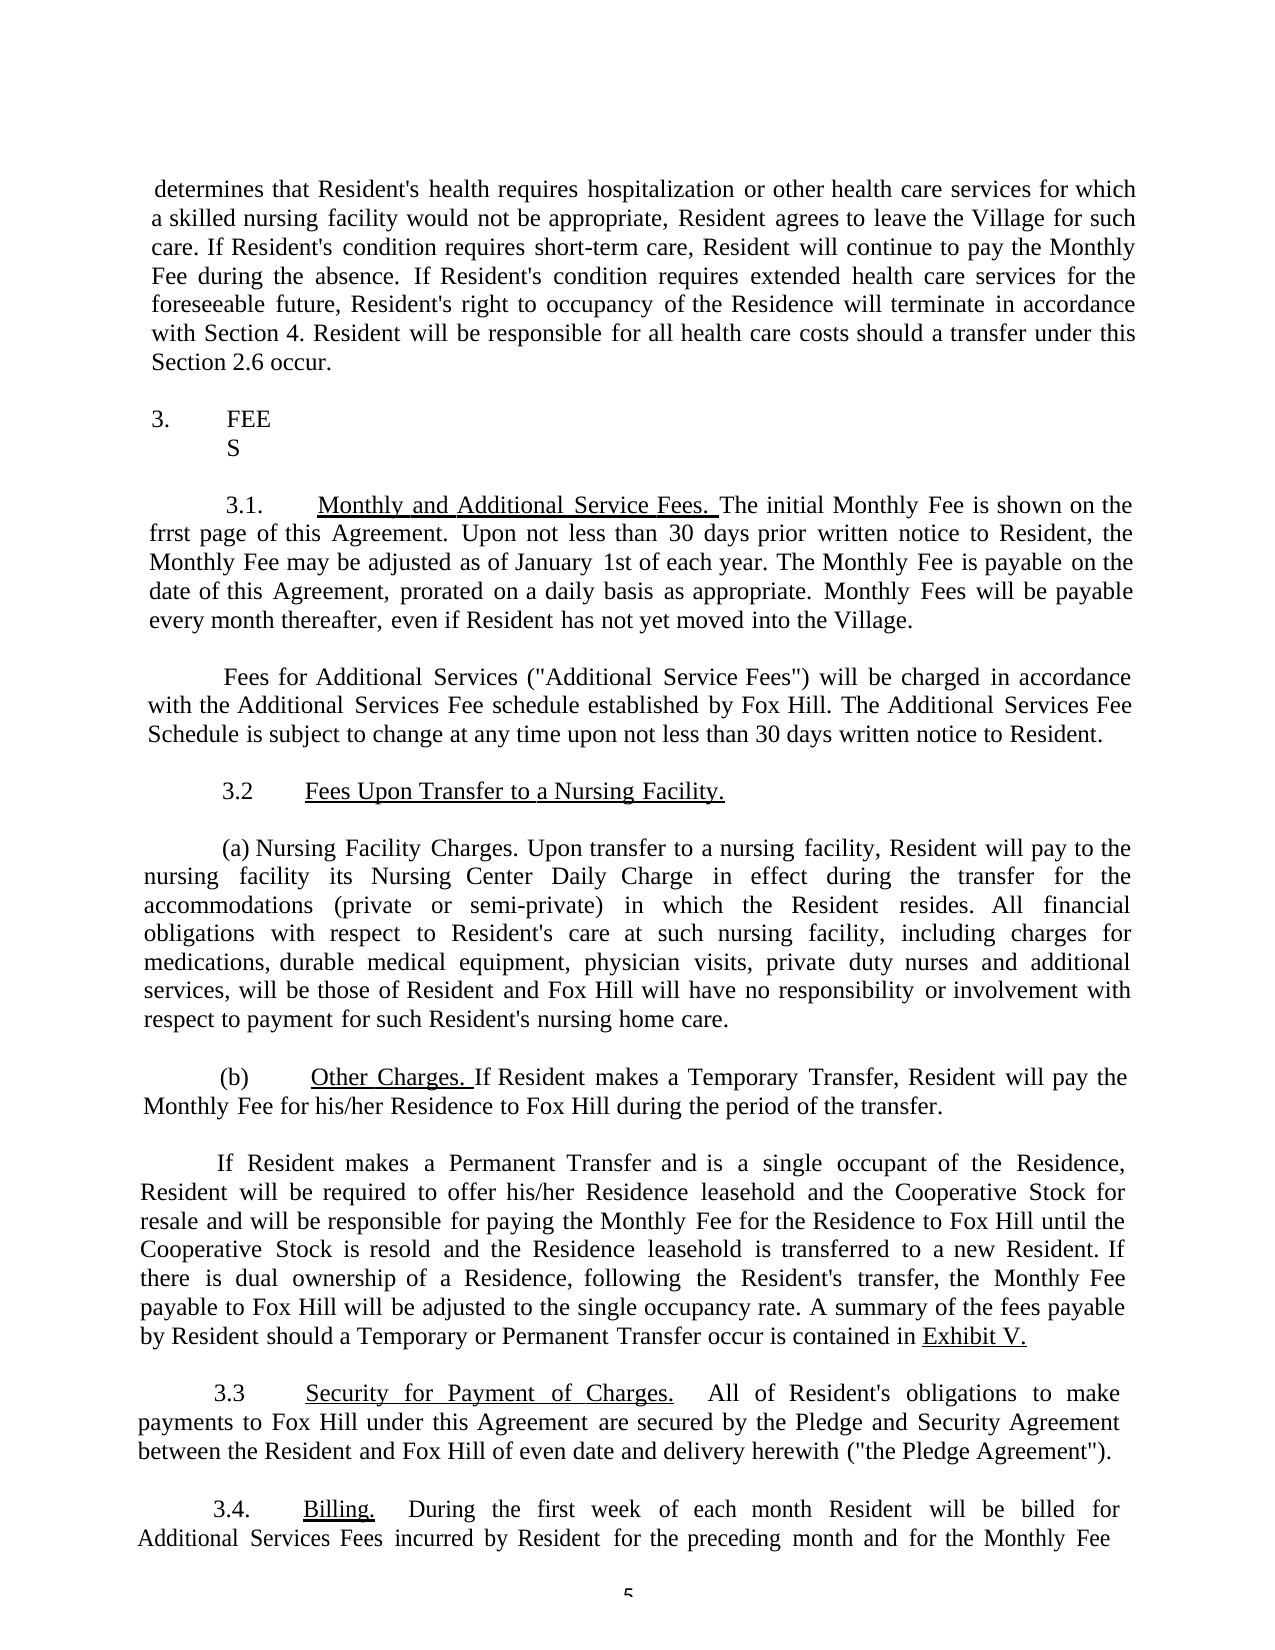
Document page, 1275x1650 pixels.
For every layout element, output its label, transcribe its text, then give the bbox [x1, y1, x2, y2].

list Nursing Facility Charges. Upon transfer to a nursing facility, Resident will pay to the nursing facility its Nursing Center Daily Charge in effect during the transfer for the accommodations (private or semi-private) in which the Resident resides. All financial obligations with respect to Resident's care at such nursing facility, including charges for medications, durable medical equipment, physician visits, private duty nurses and additional services, will be those of Resident and Fox Hill will have no responsibility or involvement with respect to payment for such Resident's nursing home care. [144, 833, 1131, 1033]
text Fees for Additional Services ("Additional Service Fees") will be charged in accordance with the Additional Services Fee schedule established by Fox Hill. The Additional Services Fee Schedule is subject to change at any time upon not less than 30 days written notice to Resident. [147, 663, 1132, 748]
text If Resident makes a Permanent Transfer and is a single occupant of the Residence, Resident will be required to offer his/her Residence leasehold and the Cooperative Stock for resale and will be responsible for paying the Monthly Fee for the Residence to Fox Hill until the Cooperative Stock is resold and the Residence leasehold is transferred to a new Resident. If there is dual ownership of a Residence, following the Resident's transfer, the Monthly Fee payable to Fox Hill will be adjusted to the single occupancy rate. A summary of the fees payable by Resident should a Temporary or Permanent Transfer occur is contained in Exhibit V. [140, 1148, 1125, 1349]
list Security for Payment of Charges. All of Resident's obligations to make payments to Fox Hill under this Agreement are secured by the Pledge and Security Agreement between the Resident and Fox Hill of even date and delivery herewith ("the Pledge Agreement"). [138, 1378, 1120, 1465]
list Fees Upon Transfer to a Nursing Facility. [138, 776, 1148, 805]
list Other Charges. If Resident makes a Temporary Transfer, Resident will pay the Monthly Fee for his/her Residence to Fox Hill during the period of the transfer. [143, 1063, 1127, 1120]
list Billing. During the first week of each month Resident will be billed for Additional Services Fees incurred by Resident for the preceding month and for the Monthly Fee [137, 1494, 1119, 1552]
text determines that Resident's health requires hospitalization or other health care services for which a skilled nursing facility would not be appropriate, Resident agrees to leave the Village for such care. If Resident's condition requires short-term care, Resident will continue to pay the Monthly Fee during the absence. If Resident's condition requires extended health care services for the foreseeable future, Resident's right to occupancy of the Residence will terminate in accordance with Section 4. Resident will be responsible for all health care costs should a transfer under this Section 2.6 occur. [151, 174, 1136, 376]
list Monthly and Additional Service Fees. The initial Monthly Fee is shown on the frrst page of this Agreement. Upon not less than 30 days prior written notice to Resident, the Monthly Fee may be adjusted as of January 1st of each year. The Monthly Fee is payable on the date of this Agreement, prorated on a daily basis as appropriate. Monthly Fees will be payable every month thereafter, even if Resident has not yet moved into the Village. [149, 490, 1133, 633]
list FEES [151, 404, 284, 462]
